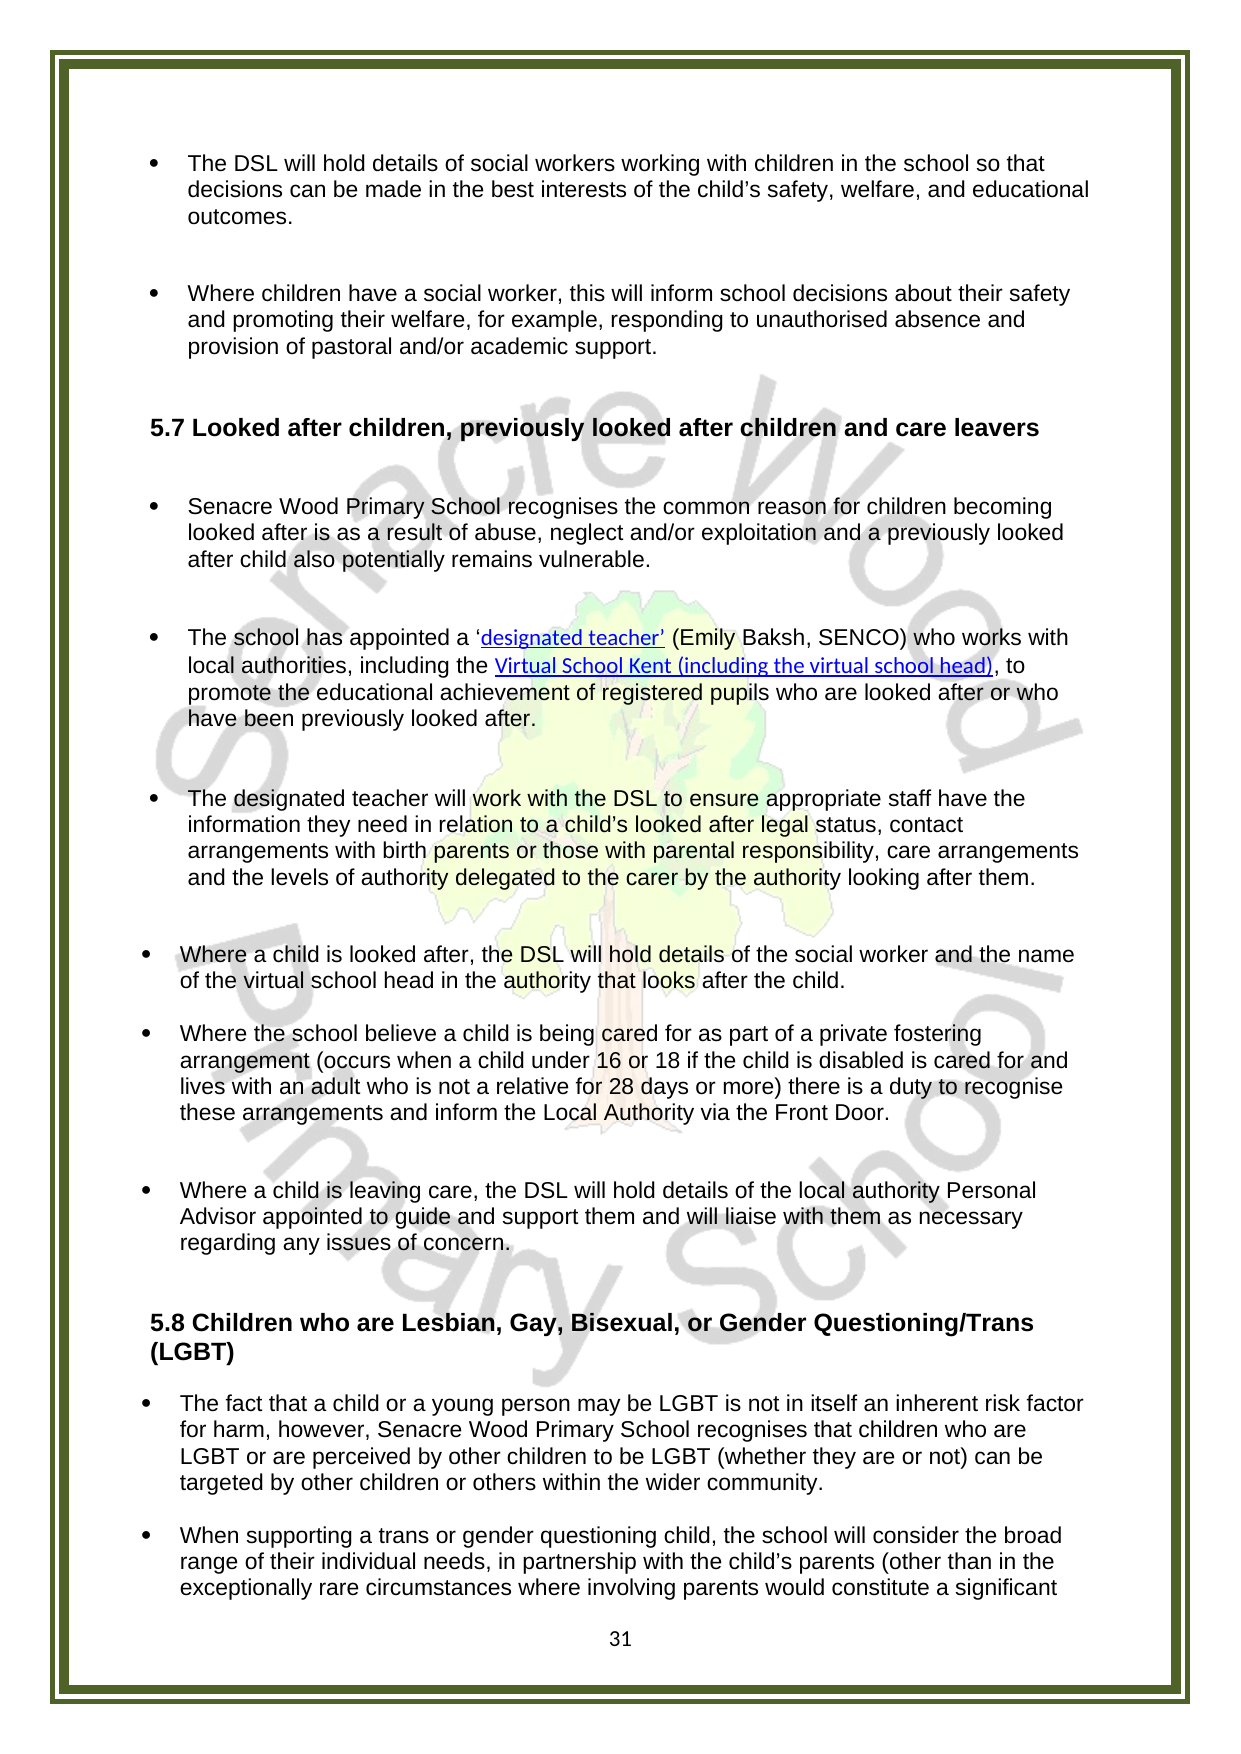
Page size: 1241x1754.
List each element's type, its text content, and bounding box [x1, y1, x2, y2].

subtitle 5.7 Looked after children, previously looked after children and care leavers [150, 522, 1090, 550]
list The designated teacher will work with the DSL to ensure appropriate staff have the information they need in relation to a child’s looked after legal status, contact arrangements with birth parents or those with parental responsibility, care arrangements and the levels of authority delegated to the carer by the authority looking after them. [150, 893, 1090, 999]
subtitle 5.8 Children who are Lesbian, Gay, Bisexual, or Gender Questioning/Trans (LGBT) [150, 1417, 1090, 1474]
list Senacre Wood Primary School recognises the common reason for children becoming looked after is as a result of abuse, neglect and/or exploitation and a previously looked after child also potentially remains vulnerable. [150, 601, 1090, 680]
list The school has appointed a ‘designated teacher’ (Emily Baksh, SENCO) who works with local authorities, including the Virtual School Kent (including the virtual school head), to promote the educational achievement of registered pupils who are looked after or who have been previously looked after. [150, 731, 1090, 840]
list Where a child is leaving care, the DSL will hold details of the local authority Personal Advisor appointed to guide and support them and will liaise with them as necessary regarding any issues of concern. [142, 1285, 1090, 1364]
list Where children have a social worker, this will inform school decisions about their safety and promoting their welfare, for example, responding to unauthorised absence and provision of pastoral and/or academic support. [150, 389, 1090, 468]
list The fact that a child or a young person may be LGBT is not in itself an inherent risk factor for harm, however, Senacre Wood Primary School recognises that children who are LGBT or are perceived by other children to be LGBT (whether they are or not) can be targeted by other children or others within the wider community. [142, 1498, 1090, 1604]
subtitle 5.6 Children who need a social worker (child in need and child protection plans) [150, 150, 1090, 207]
list Where the school believe a child is being cared for as part of a private fostering arrangement (occurs when a child under 16 or 18 if the child is disabled is cared for and lives with an adult who is not a relative for 28 days or more) there is a duty to recognise these arrangements and inform the Local Authority via the Front Door. [142, 1129, 1090, 1234]
list The DSL will hold details of social workers working with children in the school so that decisions can be made in the best interests of the child’s safety, welfare, and educational outcomes. [150, 258, 1090, 338]
list Where a child is looked after, the DSL will hold details of the social worker and the name of the virtual school head in the authority that looks after the child. [142, 1050, 1090, 1102]
